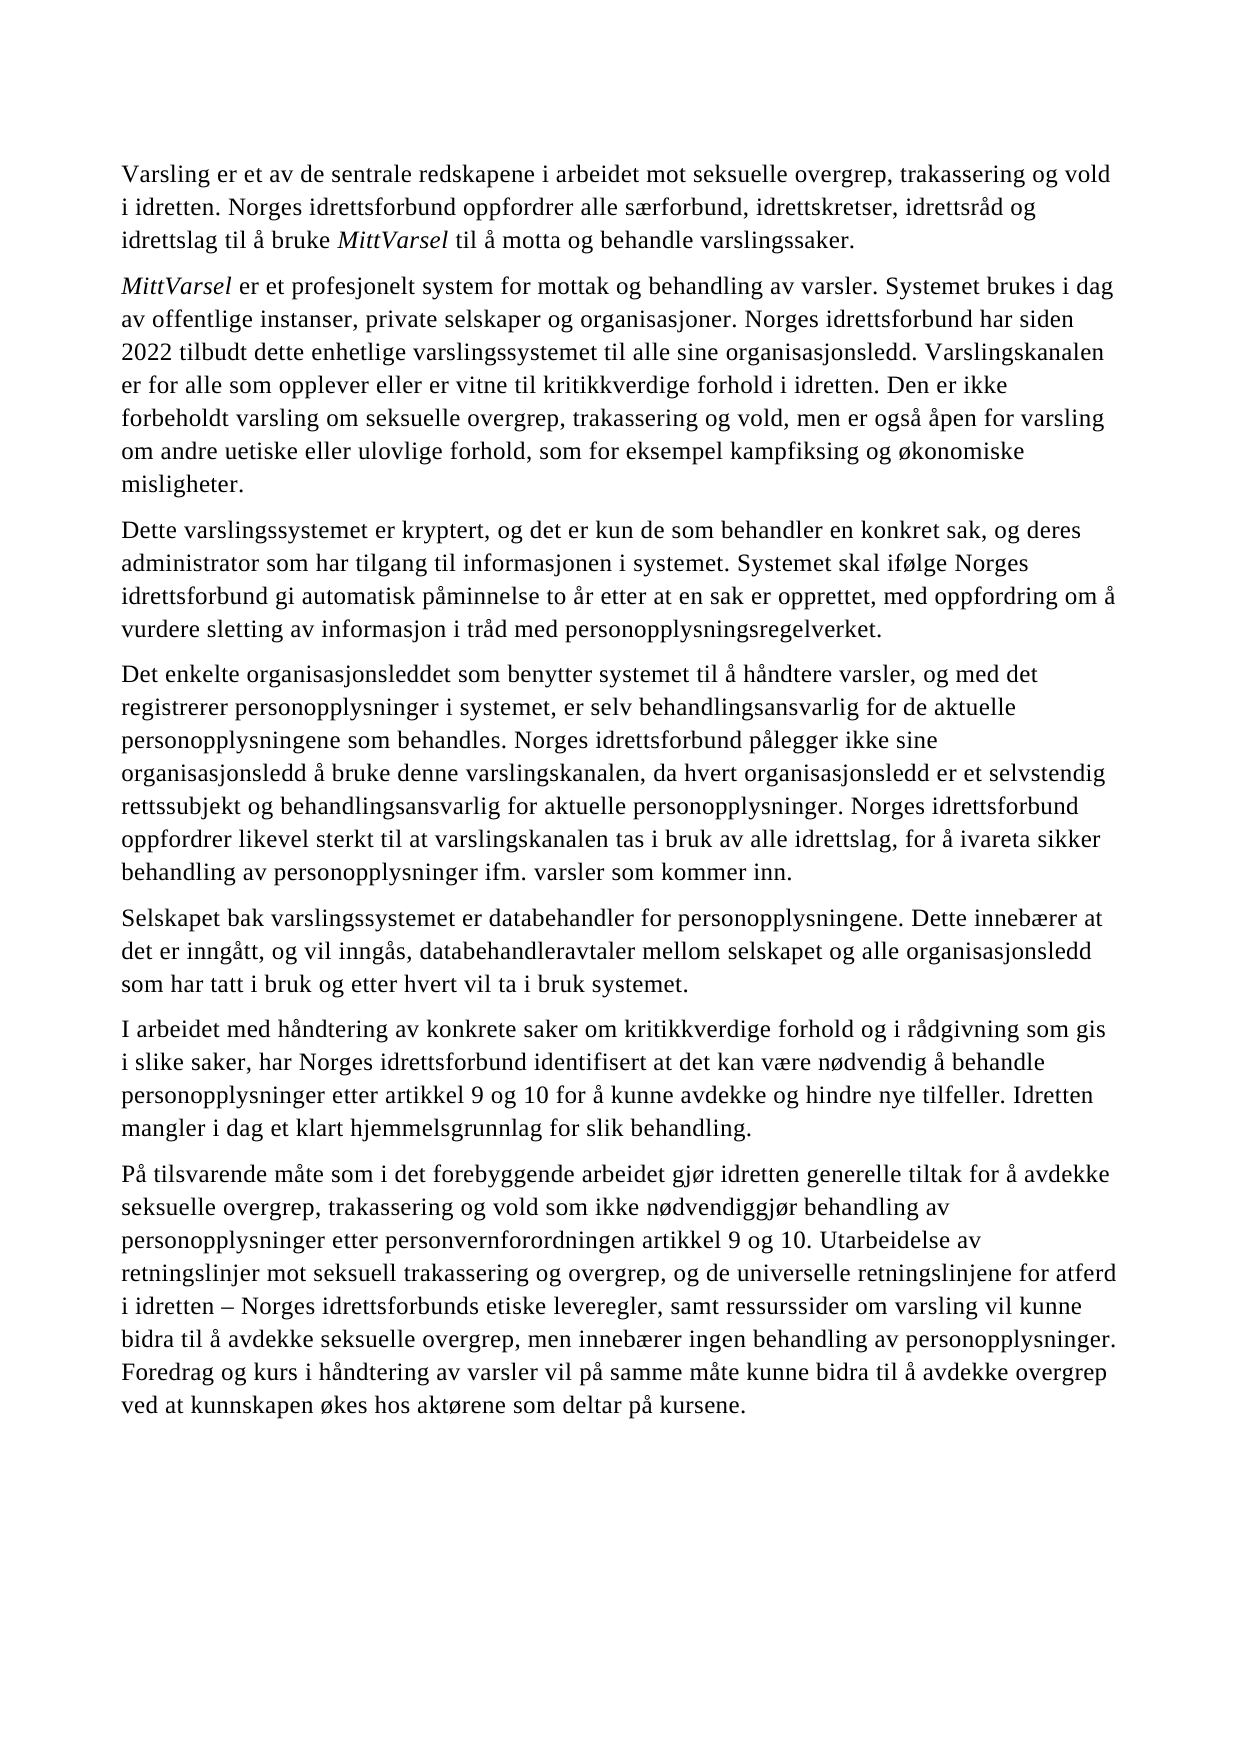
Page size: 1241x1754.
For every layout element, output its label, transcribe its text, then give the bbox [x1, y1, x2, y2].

text Det enkelte organisasjonsleddet som benytter systemet til å håndtere varsler, og med det registrerer personopplysninger i systemet, er selv behandlingsansvarlig for de aktuelle personopplysningene som behandles. Norges idrettsforbund pålegger ikke sine organisasjonsledd å bruke denne varslingskanalen, da hvert organisasjonsledd er et selvstendig rettssubjekt og behandlingsansvarlig for aktuelle personopplysninger. Norges idrettsforbund oppfordrer likevel sterkt til at varslingskanalen tas i bruk av alle idrettslag, for å ivareta sikker behandling av personopplysninger ifm. varsler som kommer inn. [121, 659, 1119, 886]
text Varsling er et av de sentrale redskapene i arbeidet mot seksuelle overgrep, trakassering og vold i idretten. Norges idrettsforbund oppfordrer alle særforbund, idrettskretser, idrettsråd og idrettslag til å bruke MittVarsel til å motta og behandle varslingssaker. [121, 159, 1119, 254]
text På tilsvarende måte som i det forebyggende arbeidet gjør idretten generelle tiltak for å avdekke seksuelle overgrep, trakassering og vold som ikke nødvendiggjør behandling av personopplysninger etter personvernforordningen artikkel 9 og 10. Utarbeidelse av retningslinjer mot seksuell trakassering og overgrep, og de universelle retningslinjene for atferd i idretten – Norges idrettsforbunds etiske leveregler, samt ressurssider om varsling vil kunne bidra til å avdekke seksuelle overgrep, men innebærer ingen behandling av personopplysninger. Foredrag og kurs i håndtering av varsler vil på samme måte kunne bidra til å avdekke overgrep ved at kunnskapen økes hos aktørene som deltar på kursene. [121, 1159, 1119, 1419]
text Selskapet bak varslingssystemet er databehandler for personopplysningene. Dette innebærer at det er inngått, og vil inngås, databehandleravtaler mellom selskapet og alle organisasjonsledd som har tatt i bruk og etter hvert vil ta i bruk systemet. [121, 903, 1119, 998]
text I arbeidet med håndtering av konkrete saker om kritikkverdige forhold og i rådgivning som gis i slike saker, har Norges idrettsforbund identifisert at det kan være nødvendig å behandle personopplysninger etter artikkel 9 og 10 for å kunne avdekke og hindre nye tilfeller. Idretten mangler i dag et klart hjemmelsgrunnlag for slik behandling. [121, 1014, 1119, 1142]
text Dette varslingssystemet er kryptert, og det er kun de som behandler en konkret sak, og deres administrator som har tilgang til informasjonen i systemet. Systemet skal ifølge Norges idrettsforbund gi automatisk påminnelse to år etter at en sak er opprettet, med oppfordring om å vurdere sletting av informasjon i tråd med personopplysningsregelverket. [121, 515, 1119, 642]
text MittVarsel er et profesjonelt system for mottak og behandling av varsler. Systemet brukes i dag av offentlige instanser, private selskaper og organisasjoner. Norges idrettsforbund har siden 2022 tilbudt dette enhetlige varslingssystemet til alle sine organisasjonsledd. Varslingskanalen er for alle som opplever eller er vitne til kritikkverdige forhold i idretten. Den er ikke forbeholdt varsling om seksuelle overgrep, trakassering og vold, men er også åpen for varsling om andre uetiske eller ulovlige forhold, som for eksempel kampfiksing og økonomiske misligheter. [121, 271, 1119, 498]
